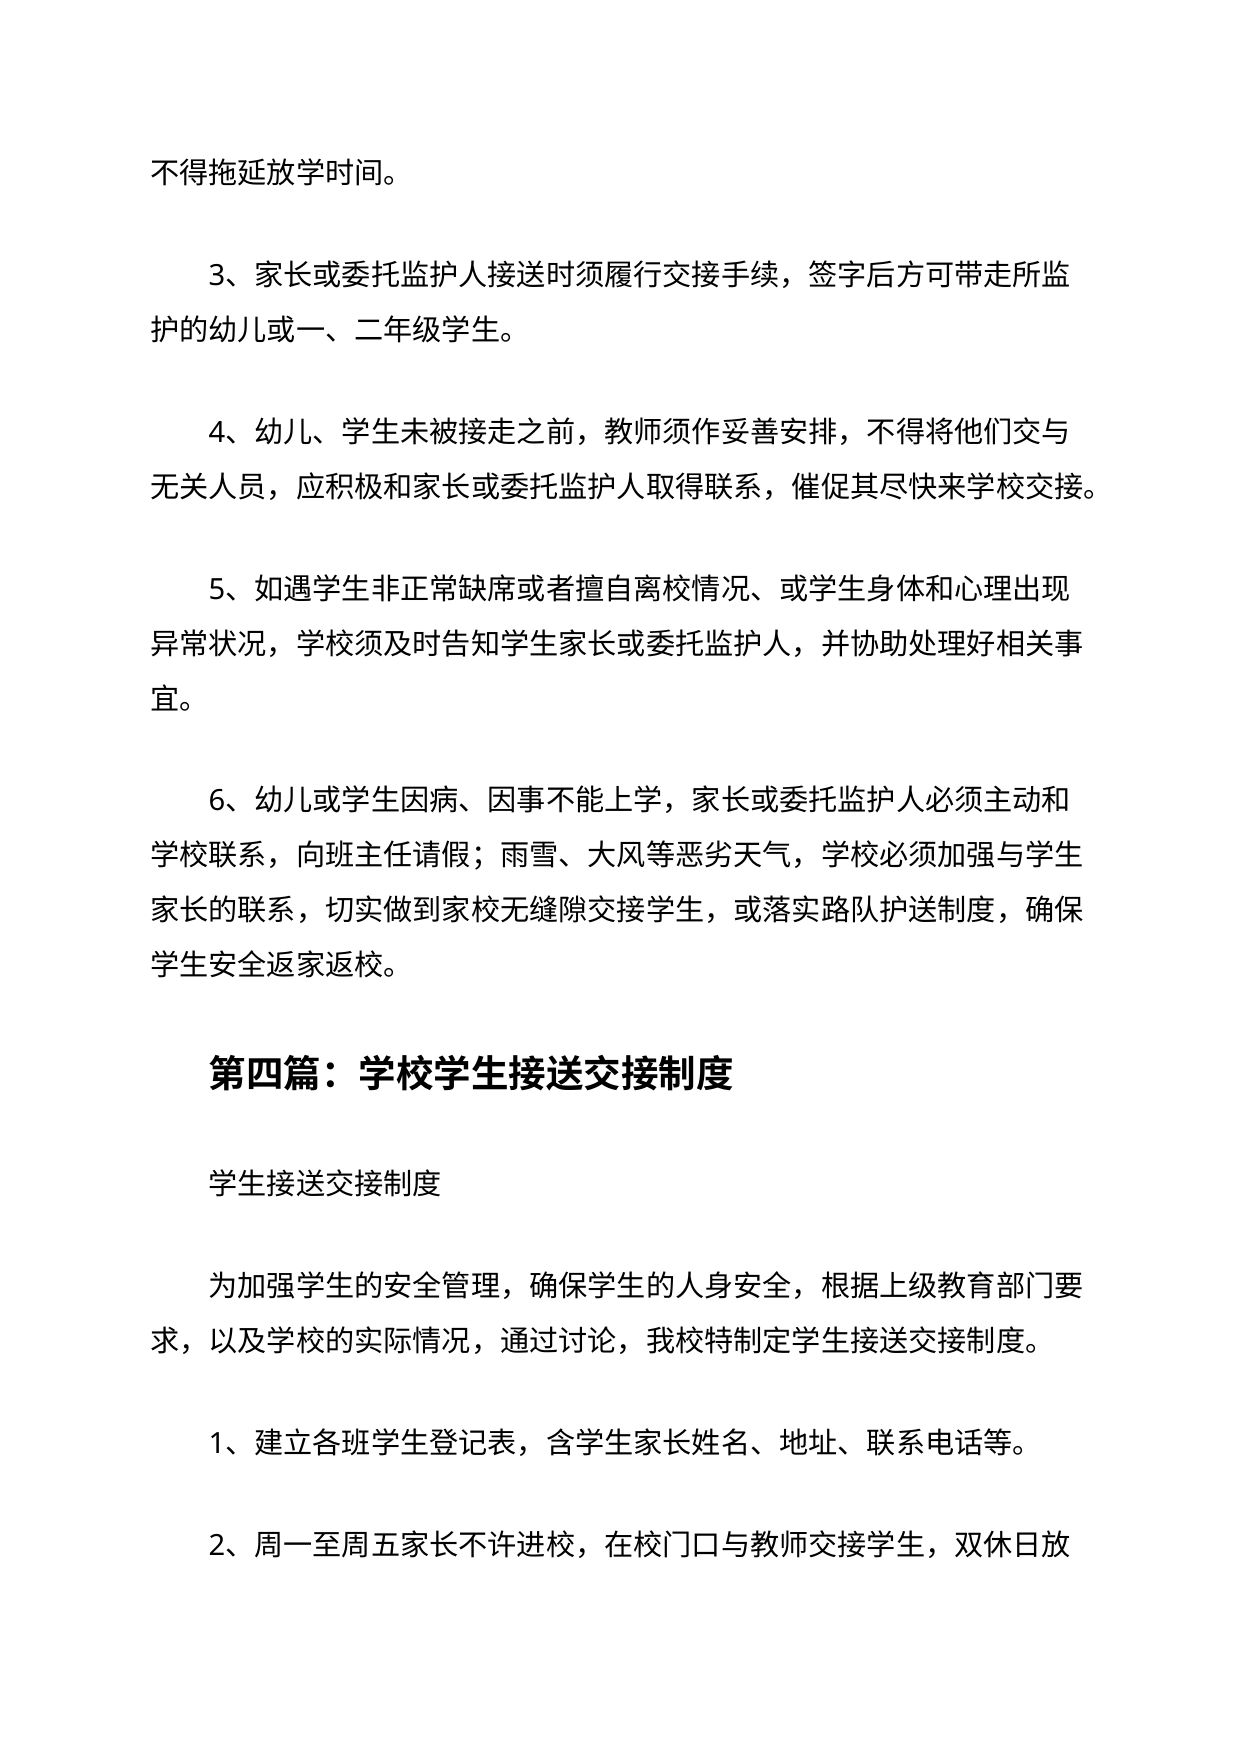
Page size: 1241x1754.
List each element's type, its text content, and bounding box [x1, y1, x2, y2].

text 1、建立各班学生登记表，含学生家长姓名、地址、联系电话等。 [150, 1419, 1090, 1462]
text 4、幼儿、学生未被接走之前，教师须作妥善安排，不得将他们交与无关人员，应积极和家长或委托监护人取得联系，催促其尽快来学校交接。 [150, 408, 1090, 506]
text 为加强学生的安全管理，确保学生的人身安全，根据上级教育部门要求，以及学校的实际情况，通过讨论，我校特制定学生接送交接制度。 [150, 1263, 1090, 1360]
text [150, 1521, 1090, 1564]
text 6、幼儿或学生因病、因事不能上学，家长或委托监护人必须主动和学校联系，向班主任请假；雨雪、大风等恶劣天气，学校必须加强与学生家长的联系，切实做到家校无缝隙交接学生，或落实路队护送制度，确保学生安全返家返校。 [150, 777, 1090, 984]
text 第四篇：学校学生接送交接制度 [150, 1043, 1090, 1098]
text 5、如遇学生非正常缺席或者擅自离校情况、或学生身体和心理出现异常状况，学校须及时告知学生家长或委托监护人，并协助处理好相关事宜。 [150, 565, 1090, 717]
text 3、家长或委托监护人接送时须履行交接手续，签字后方可带走所监护的幼儿或一、二年级学生。 [150, 252, 1090, 349]
text 学生接送交接制度 [150, 1161, 1090, 1203]
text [150, 150, 1090, 192]
